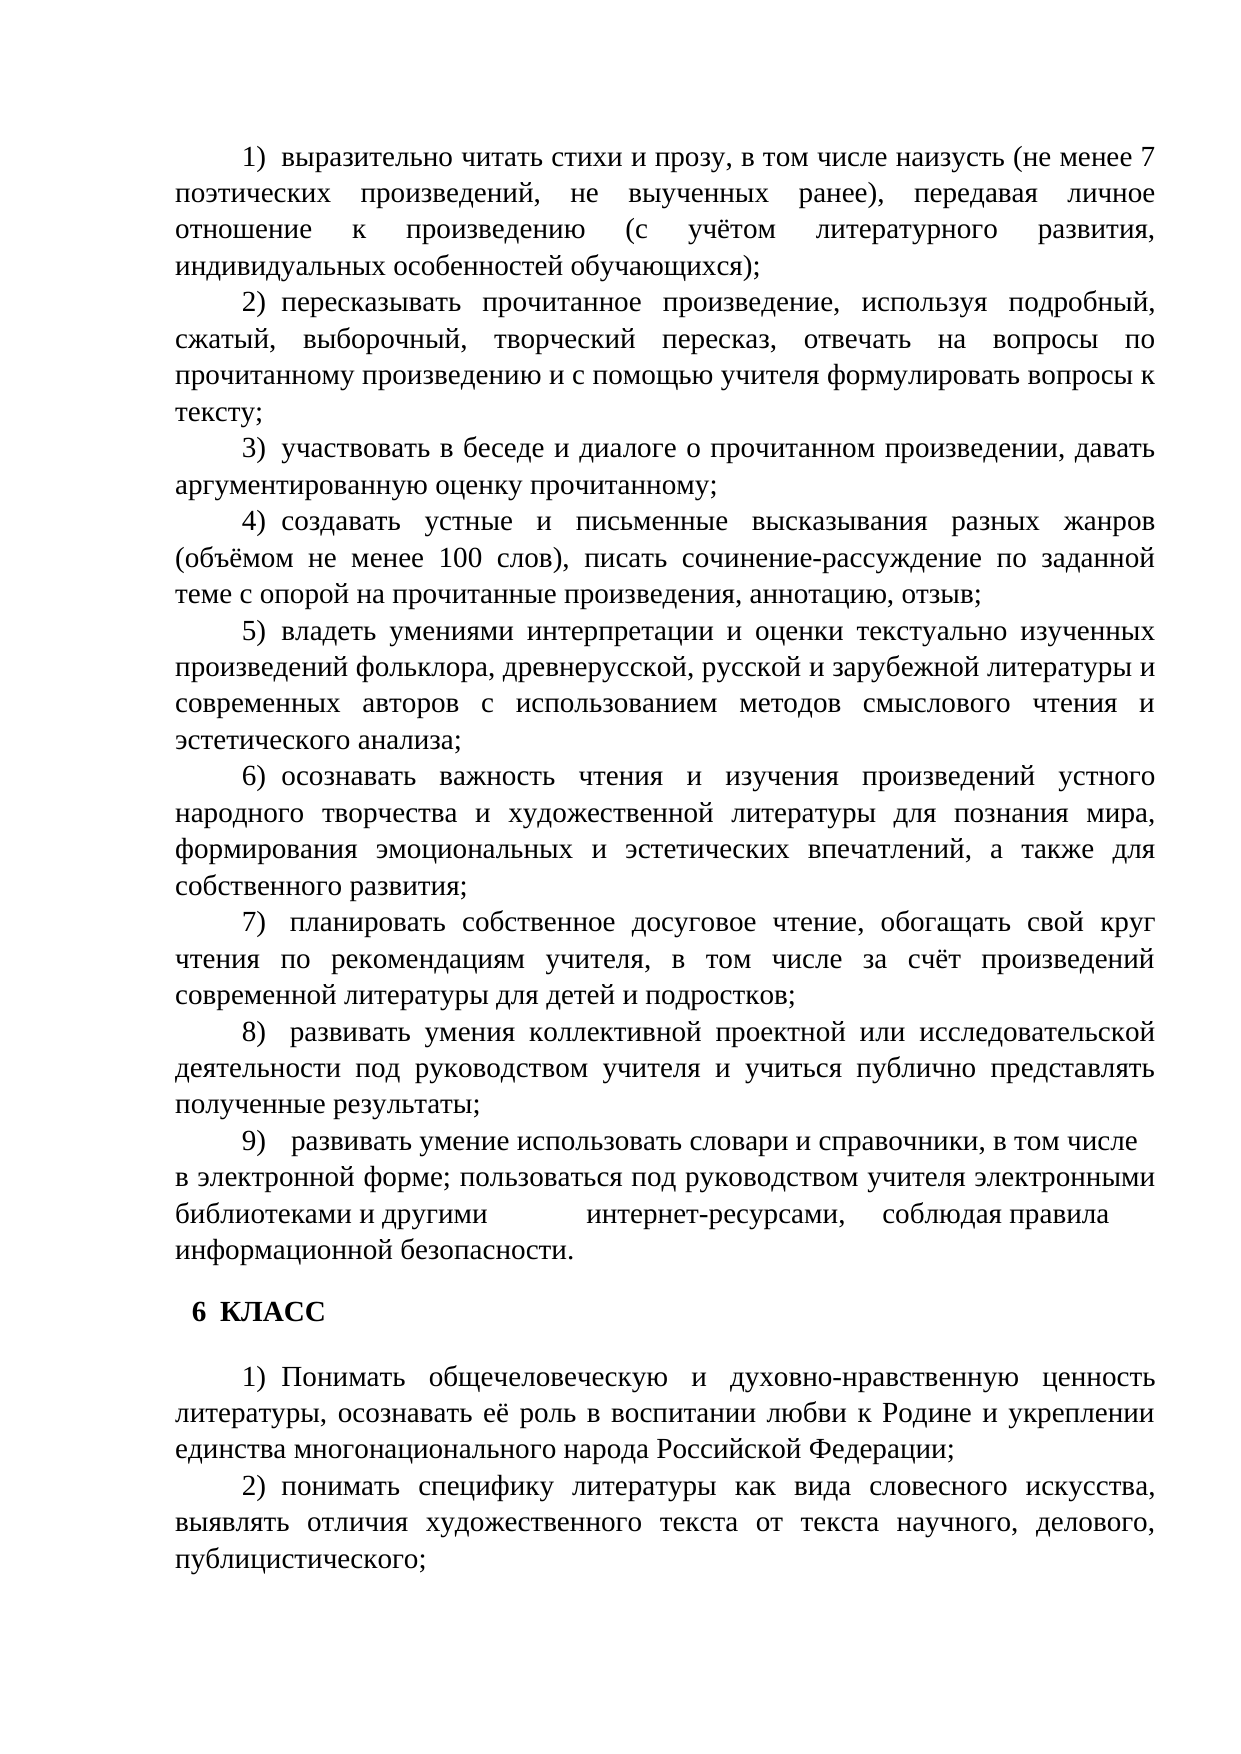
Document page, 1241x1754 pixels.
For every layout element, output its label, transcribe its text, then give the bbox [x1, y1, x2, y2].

list планировать собственное досуговое чтение, обогащать свой круг чтения по рекомендациям учителя, в том числе за счёт произведений современной литературы для детей и подростков; [175, 902, 1156, 1012]
text информационной безопасности. [175, 1231, 1156, 1267]
list КЛАСС [192, 1298, 1156, 1327]
list участвовать в беседе и диалоге о прочитанном произведении, давать аргументированную оценку прочитанному; [175, 428, 1156, 501]
list развивать умения коллективной проектной или исследовательской деятельности под руководством учителя и учиться публично представлять полученные результаты; [175, 1012, 1156, 1121]
list владеть умениями интерпретации и оценки текстуально изученных произведений фольклора, древнерусской, русской и зарубежной литературы и современных авторов с использованием методов смыслового чтения и эстетического анализа; [175, 611, 1156, 757]
list создавать устные и письменные высказывания разных жанров (объёмом не менее 100 слов), писать сочинение-рассуждение по заданной теме с опорой на прочитанные произведения, аннотацию, отзыв; [175, 501, 1156, 611]
list осознавать важность чтения и изучения произведений устного народного творчества и художественной литературы для познания мира, формирования эмоциональных и эстетических впечатлений, а также для собственного развития; [175, 757, 1156, 902]
list Понимать общечеловеческую и духовно-нравственную ценность литературы, осознавать её роль в воспитании любви к Родине и укреплении единства многонационального народа Российской Федерации; [175, 1357, 1156, 1466]
list пересказывать прочитанное произведение, используя подробный, сжатый, выборочный, творческий пересказ, отвечать на вопросы по прочитанному произведению и с помощью учителя формулировать вопросы к тексту; [175, 283, 1156, 428]
list выразительно читать стихи и прозу, в том числе наизусть (не менее 7 поэтических произведений, не выученных ранее), передавая личное отношение к произведению (с учётом литературного развития, индивидуальных особенностей обучающихся); [175, 137, 1156, 283]
text в электронной форме; пользоваться под руководством учителя электронными библиотеками и другими интернет-ресурсами, соблюдая правила [175, 1158, 1156, 1231]
list понимать специфику литературы как вида словесного искусства, выявлять отличия художественного текста от текста научного, делового, публицистического; [175, 1466, 1156, 1576]
list развивать умение использовать словари и справочники, в том числе [175, 1121, 1156, 1158]
